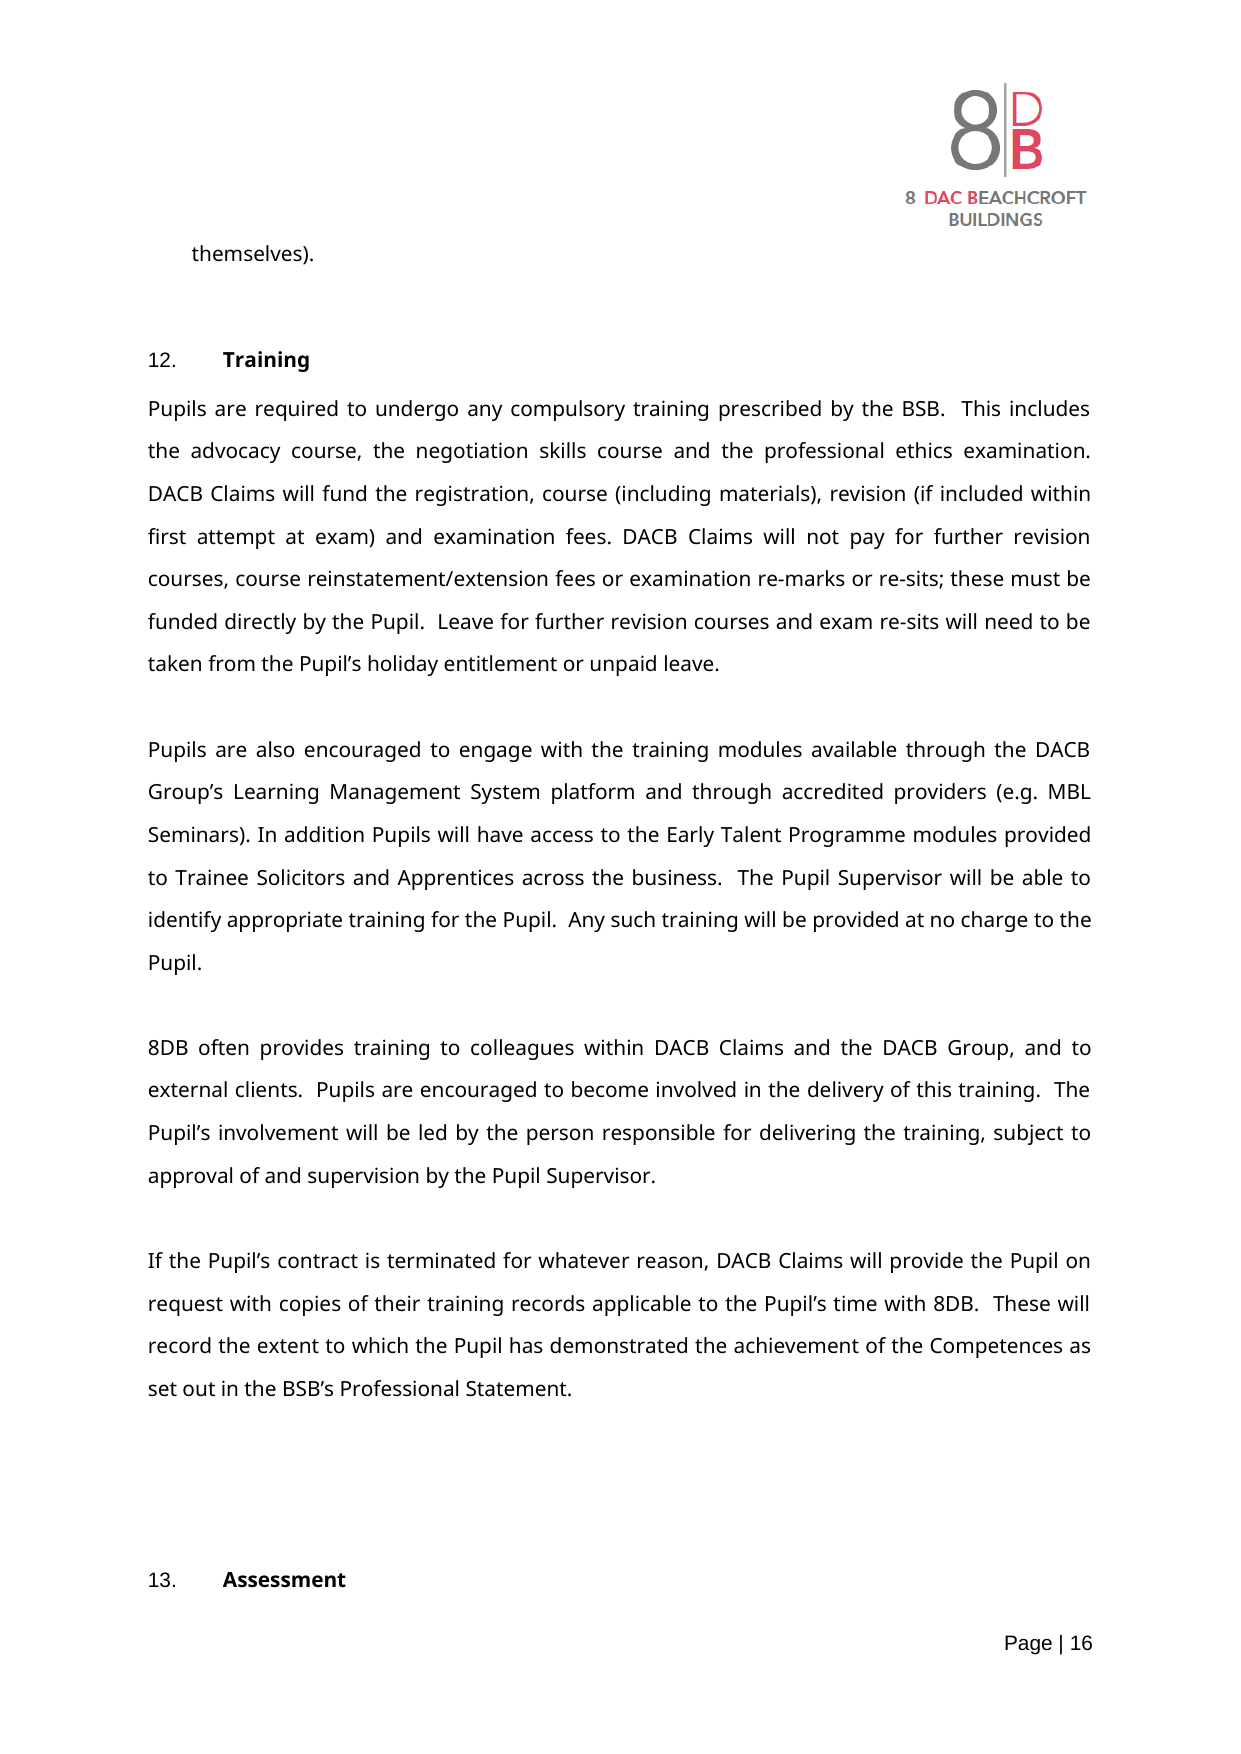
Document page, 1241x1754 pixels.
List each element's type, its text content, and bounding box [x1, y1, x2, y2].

text If the Pupil’s contract is terminated for whatever reason, DACB Claims will provide the Pupil on request with copies of their training records applicable to the Pupil’s time with 8DB. These will record the extent to which the Pupil has demonstrated the achievement of the Competences as set out in the BSB’s Professional Statement. [148, 1246, 1092, 1402]
text Pupils are required to undergo any compulsory training prescribed by the BSB. This includes the advocacy course, the negotiation skills course and the professional ethics examination. DACB Claims will fund the registration, course (including materials), revision (if included within first attempt at exam) and examination fees. DACB Claims will not pay for further revision courses, course reinstatement/extension fees or examination re-marks or re-sits; these must be funded directly by the Pupil. Leave for further revision courses and exam re-sits will need to be taken from the Pupil’s holiday entitlement or unpaid leave. [148, 394, 1092, 678]
picture [902, 75, 1093, 239]
subtitle Training [148, 345, 1092, 373]
subtitle Assessment [148, 1565, 1092, 1593]
text Pupils are also encouraged to engage with the training modules available through the DACB Group’s Learning Management System platform and through accredited providers (e.g. MBL Seminars). In addition Pupils will have access to the Early Talent Programme modules provided to Trainee Solicitors and Apprentices across the business. The Pupil Supervisor will be able to identify appropriate training for the Pupil. Any such training will be provided at no charge to the Pupil. [148, 735, 1092, 976]
text 8DB often provides training to colleagues within DACB Claims and the DACB Group, and to external clients. Pupils are encouraged to become involved in the delivery of this training. The Pupil’s involvement will be led by the person responsible for delivering the training, subject to approval of and supervision by the Pupil Supervisor. [148, 1033, 1092, 1189]
